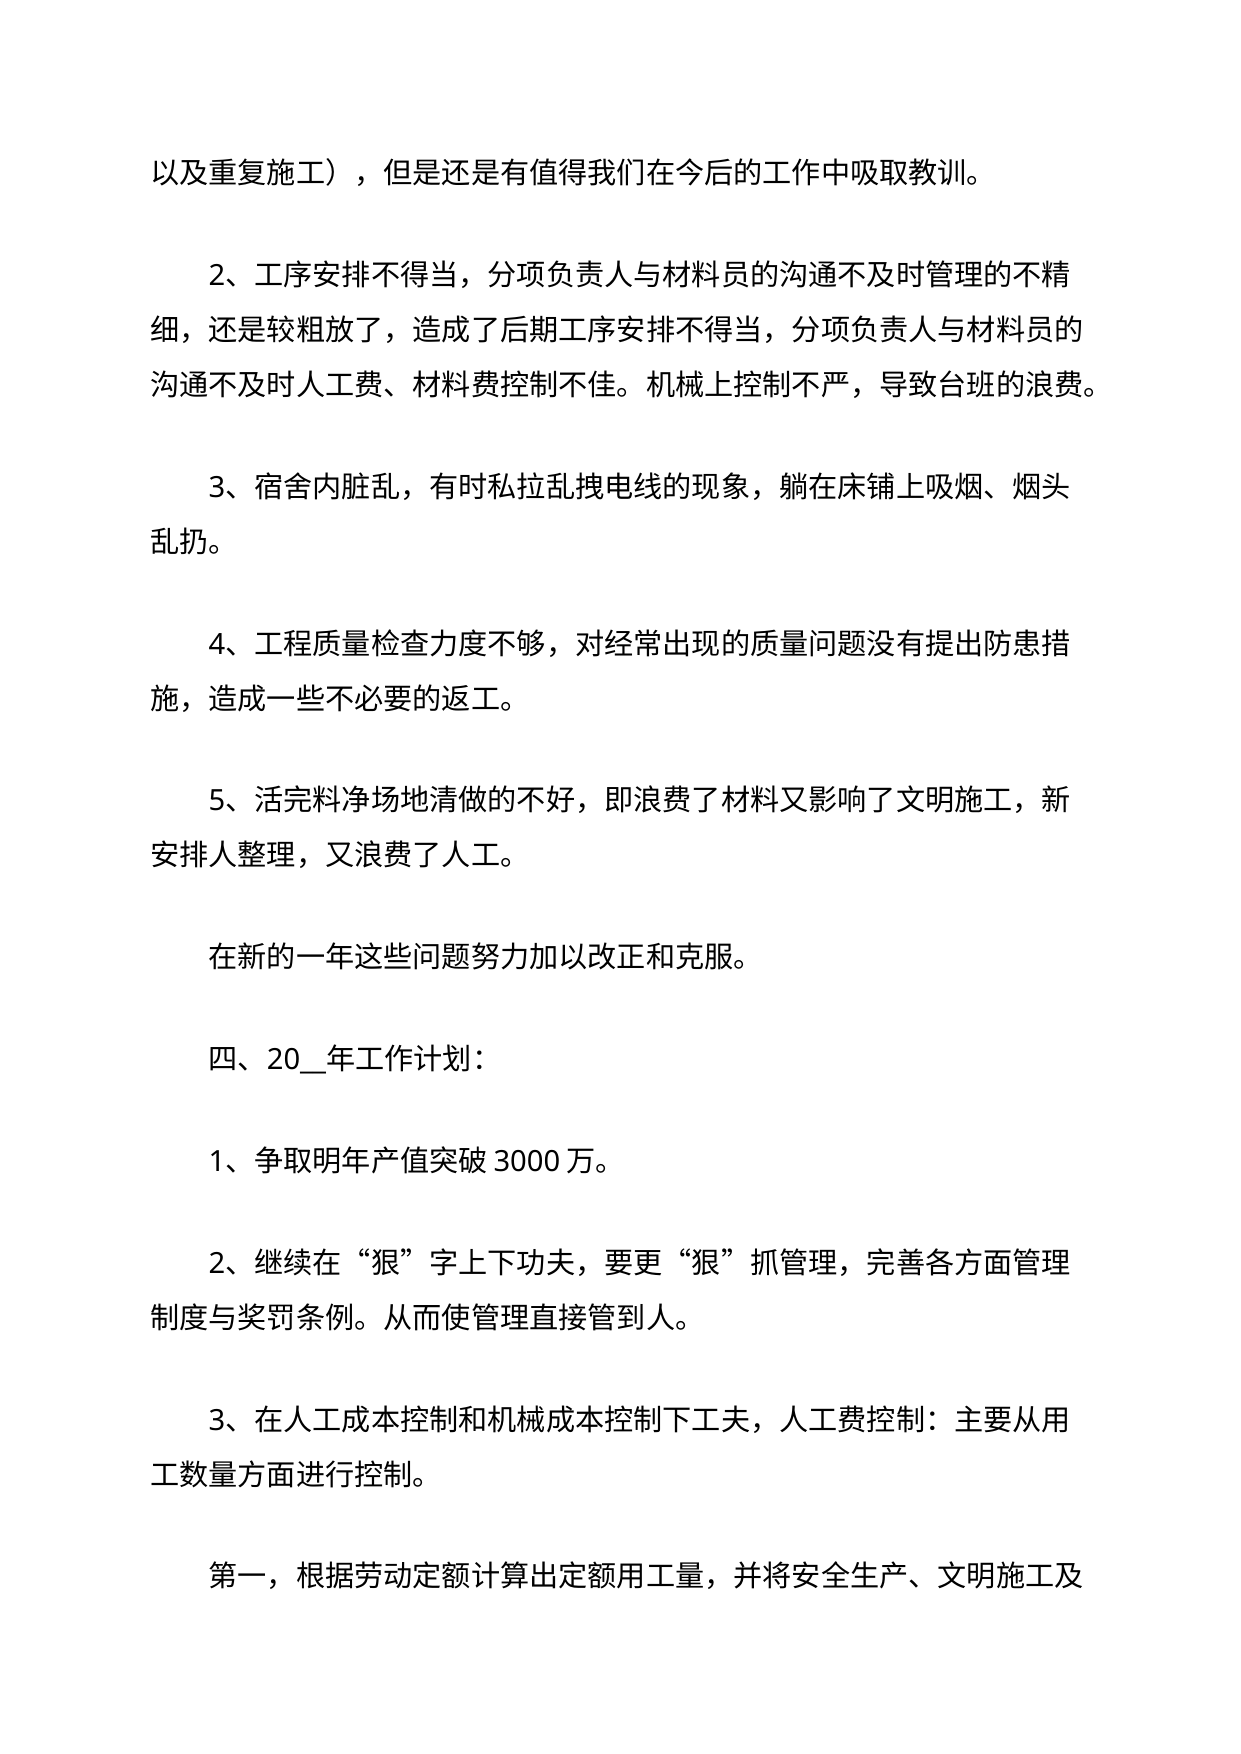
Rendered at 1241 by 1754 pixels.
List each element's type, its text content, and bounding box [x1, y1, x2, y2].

text 四、20__年工作计划： [150, 1036, 1090, 1078]
text 2、工序安排不得当，分项负责人与材料员的沟通不及时管理的不精细，还是较粗放了，造成了后期工序安排不得当，分项负责人与材料员的沟通不及时人工费、材料费控制不佳。机械上控制不严，导致台班的浪费。 [150, 252, 1090, 404]
text 3、在人工成本控制和机械成本控制下工夫，人工费控制：主要从用工数量方面进行控制。 [150, 1396, 1090, 1493]
text 4、工程质量检查力度不够，对经常出现的质量问题没有提出防患措施，造成一些不必要的返工。 [150, 620, 1090, 717]
text 5、活完料净场地清做的不好，即浪费了材料又影响了文明施工，新安排人整理，又浪费了人工。 [150, 777, 1090, 874]
text 在新的一年这些问题努力加以改正和克服。 [150, 934, 1090, 976]
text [150, 1553, 1090, 1595]
text 1、争取明年产值突破3000万。 [150, 1137, 1090, 1180]
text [150, 150, 1090, 192]
text 3、宿舍内脏乱，有时私拉乱拽电线的现象，躺在床铺上吸烟、烟头乱扔。 [150, 463, 1090, 561]
text 2、继续在“狠”字上下功夫，要更“狠”抓管理，完善各方面管理制度与奖罚条例。从而使管理直接管到人。 [150, 1239, 1090, 1337]
